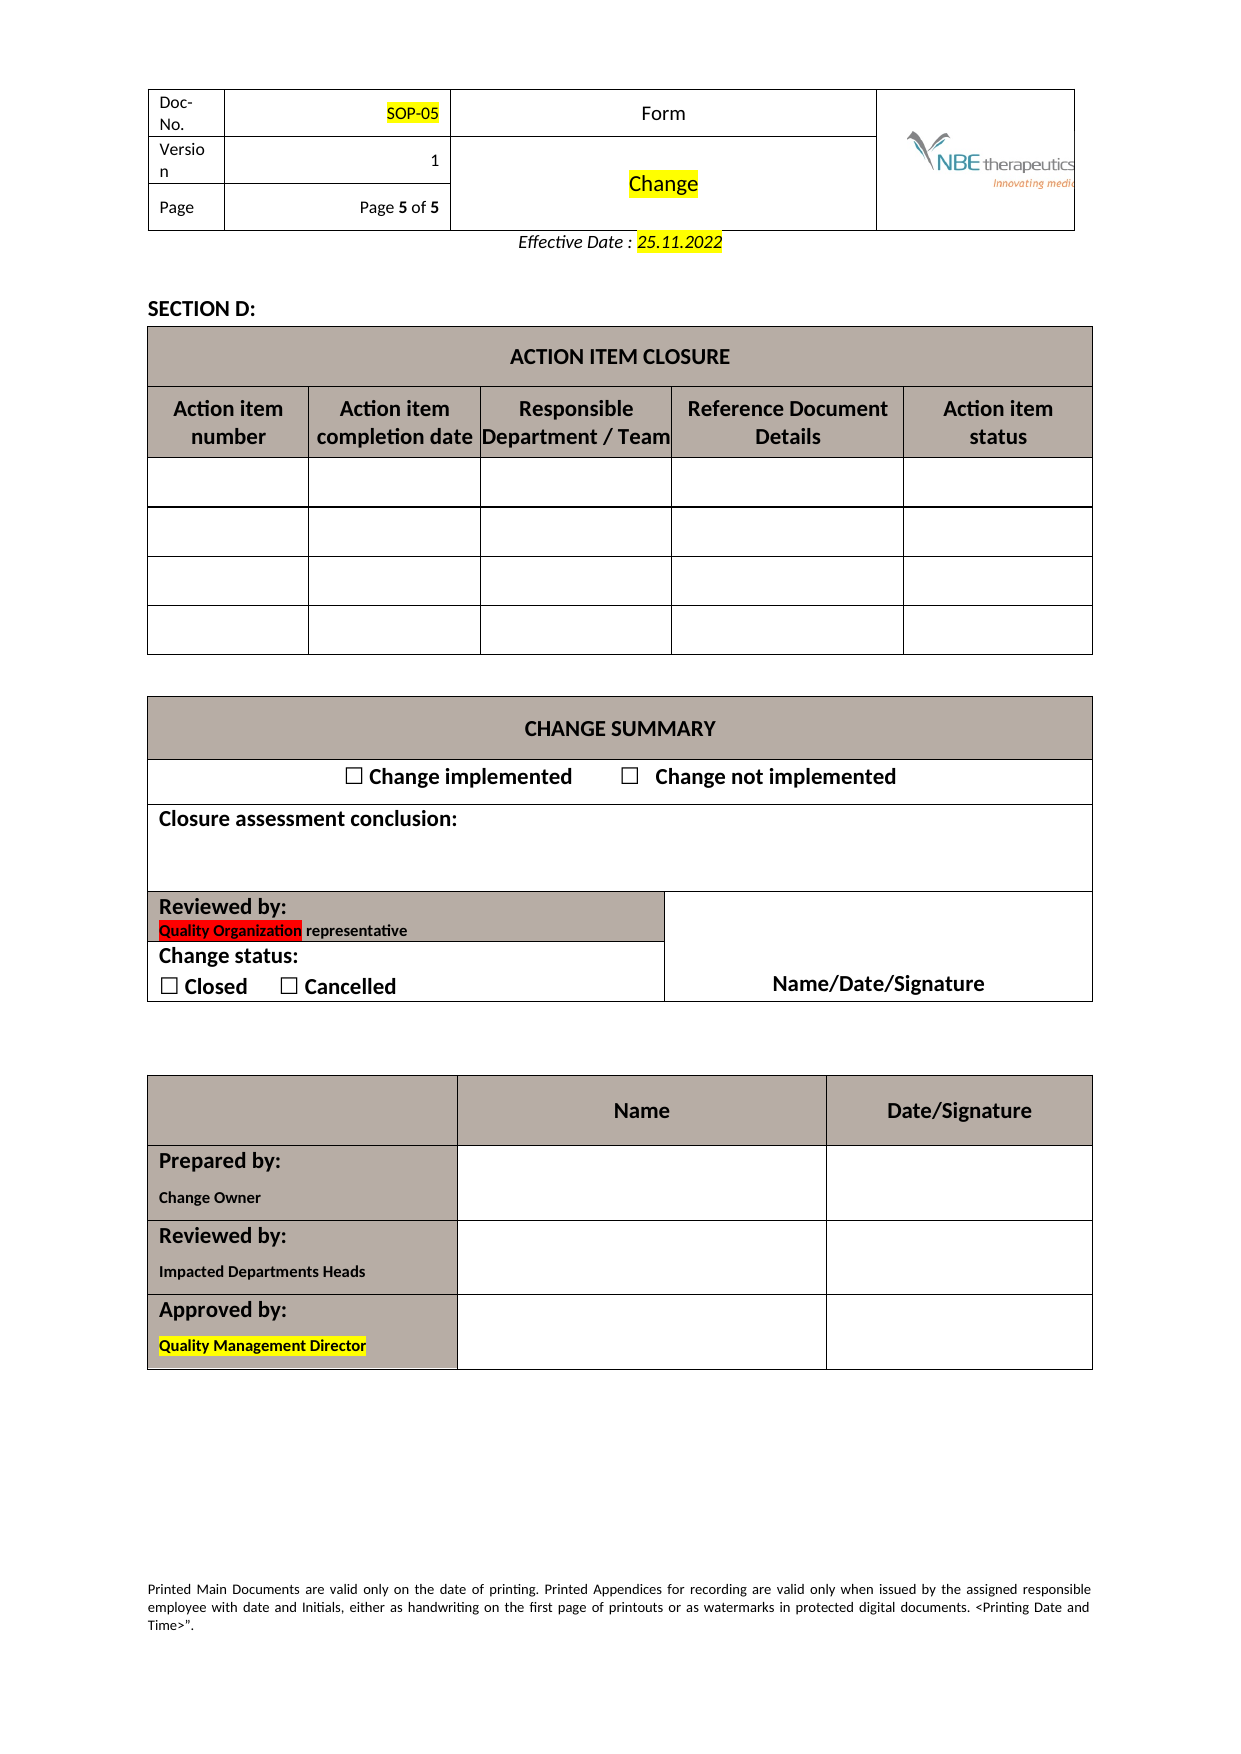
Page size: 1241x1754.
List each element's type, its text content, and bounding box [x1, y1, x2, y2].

table_cell [827, 1295, 1092, 1368]
table_cell Reference Document Details [672, 387, 903, 457]
table_cell [827, 1146, 1092, 1220]
table_cell Name/Date/Signature [665, 892, 1092, 1001]
table_header Name [458, 1076, 826, 1145]
table_cell [148, 557, 308, 605]
table_cell Closure assessment conclusion: [148, 805, 1092, 891]
table_cell [481, 606, 671, 654]
table_cell [904, 606, 1092, 654]
table_cell Action item completion date [309, 387, 480, 457]
table_cell Approved by: Quality Management Director [148, 1295, 457, 1368]
table_header Date/Signature [827, 1076, 1092, 1145]
table_header [148, 1076, 457, 1145]
table_cell [672, 458, 903, 506]
table_cell [481, 508, 671, 556]
text SECTION D: [148, 294, 1093, 322]
table_cell [481, 458, 671, 506]
table_cell [458, 1295, 826, 1368]
table_cell Responsible Department / Team [481, 387, 671, 457]
table_cell [904, 508, 1092, 556]
table_cell Prepared by: Change Owner [148, 1146, 457, 1220]
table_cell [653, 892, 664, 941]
table_cell Change implemented Change not implemented [148, 760, 1092, 803]
table_cell [148, 606, 308, 654]
table_cell [148, 458, 308, 506]
table_header ACTION ITEM CLOSURE [148, 327, 1092, 386]
table_cell [458, 1146, 826, 1220]
table_cell [827, 1221, 1092, 1294]
table_cell Reviewed by: Impacted Departments Heads [148, 1221, 457, 1294]
table_cell [309, 557, 480, 605]
table_cell [672, 606, 903, 654]
table_cell [309, 606, 480, 654]
table_cell [481, 557, 671, 605]
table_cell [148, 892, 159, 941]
table_header CHANGE SUMMARY [148, 697, 1092, 759]
table_cell [148, 508, 308, 556]
table_cell Change status: Closed Cancelled [148, 942, 664, 1001]
table_cell Action item number [148, 387, 308, 457]
table_cell [309, 508, 480, 556]
table_cell [904, 458, 1092, 506]
table_cell [458, 1221, 826, 1294]
table_cell [309, 458, 480, 506]
picture [907, 131, 1075, 189]
table_cell [672, 508, 903, 556]
table_cell [672, 557, 903, 605]
table_cell Action item status [904, 387, 1092, 457]
table_cell [904, 557, 1092, 605]
